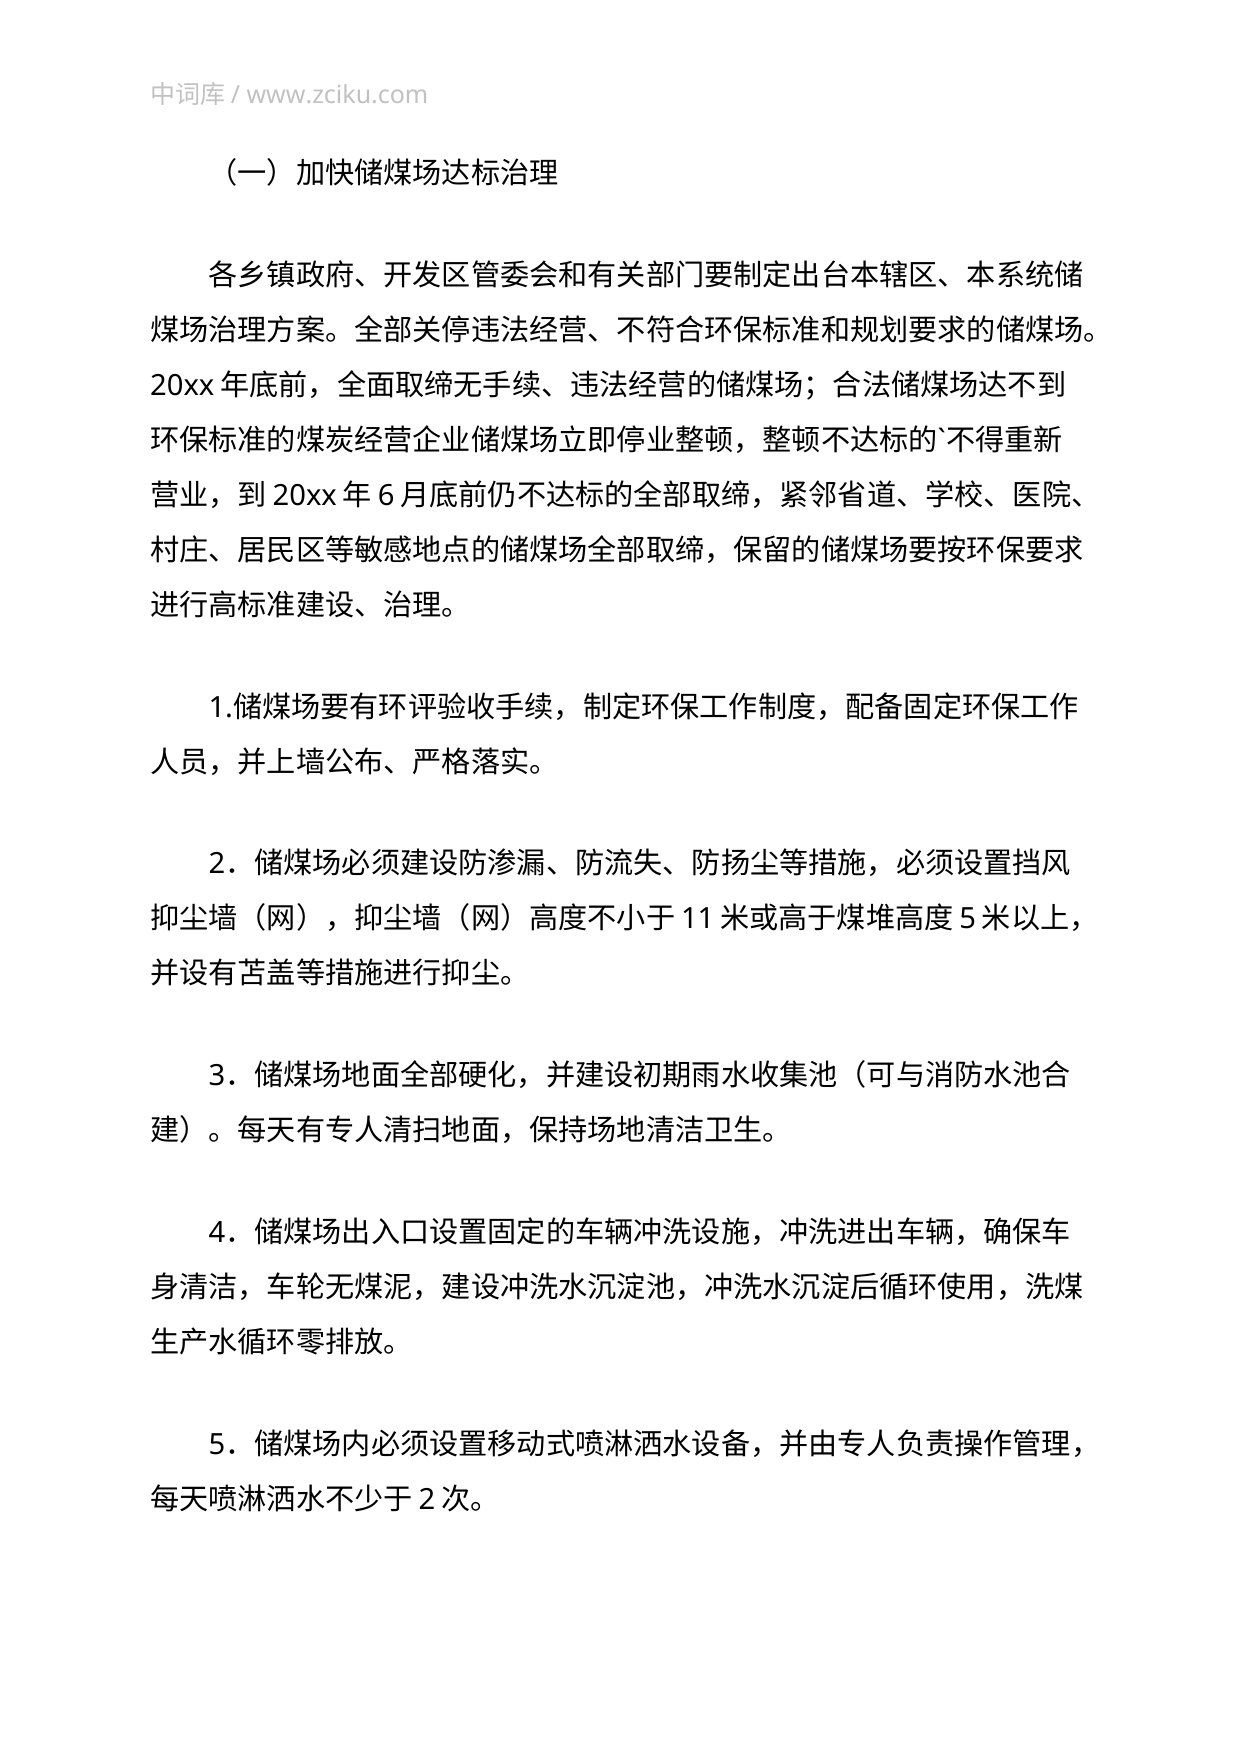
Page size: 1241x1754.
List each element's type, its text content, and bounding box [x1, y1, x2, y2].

text （一）加快储煤场达标治理 [150, 150, 1090, 192]
text 2．储煤场必须建设防渗漏、防流失、防扬尘等措施，必须设置挡风抑尘墙（网），抑尘墙（网）高度不小于11米或高于煤堆高度5米以上，并设有苫盖等措施进行抑尘。 [150, 840, 1090, 992]
text 各乡镇政府、开发区管委会和有关部门要制定出台本辖区、本系统储煤场治理方案。全部关停违法经营、不符合环保标准和规划要求的储煤场。20xx年底前，全面取缔无手续、违法经营的储煤场；合法储煤场达不到环保标准的煤炭经营企业储煤场立即停业整顿，整顿不达标的`不得重新营业，到20xx年6月底前仍不达标的全部取缔，紧邻省道、学校、医院、村庄、居民区等敏感地点的储煤场全部取缔，保留的储煤场要按环保要求进行高标准建设、治理。 [150, 252, 1090, 624]
text 4．储煤场出入口设置固定的车辆冲洗设施，冲洗进出车辆，确保车身清洁，车轮无煤泥，建设冲洗水沉淀池，冲洗水沉淀后循环使用，洗煤生产水循环零排放。 [150, 1208, 1090, 1361]
text 5．储煤场内必须设置移动式喷淋洒水设备，并由专人负责操作管理，每天喷淋洒水不少于2次。 [150, 1420, 1090, 1518]
text 3．储煤场地面全部硬化，并建设初期雨水收集池（可与消防水池合建）。每天有专人清扫地面，保持场地清洁卫生。 [150, 1052, 1090, 1149]
text 1.储煤场要有环评验收手续，制定环保工作制度，配备固定环保工作人员，并上墙公布、严格落实。 [150, 683, 1090, 781]
